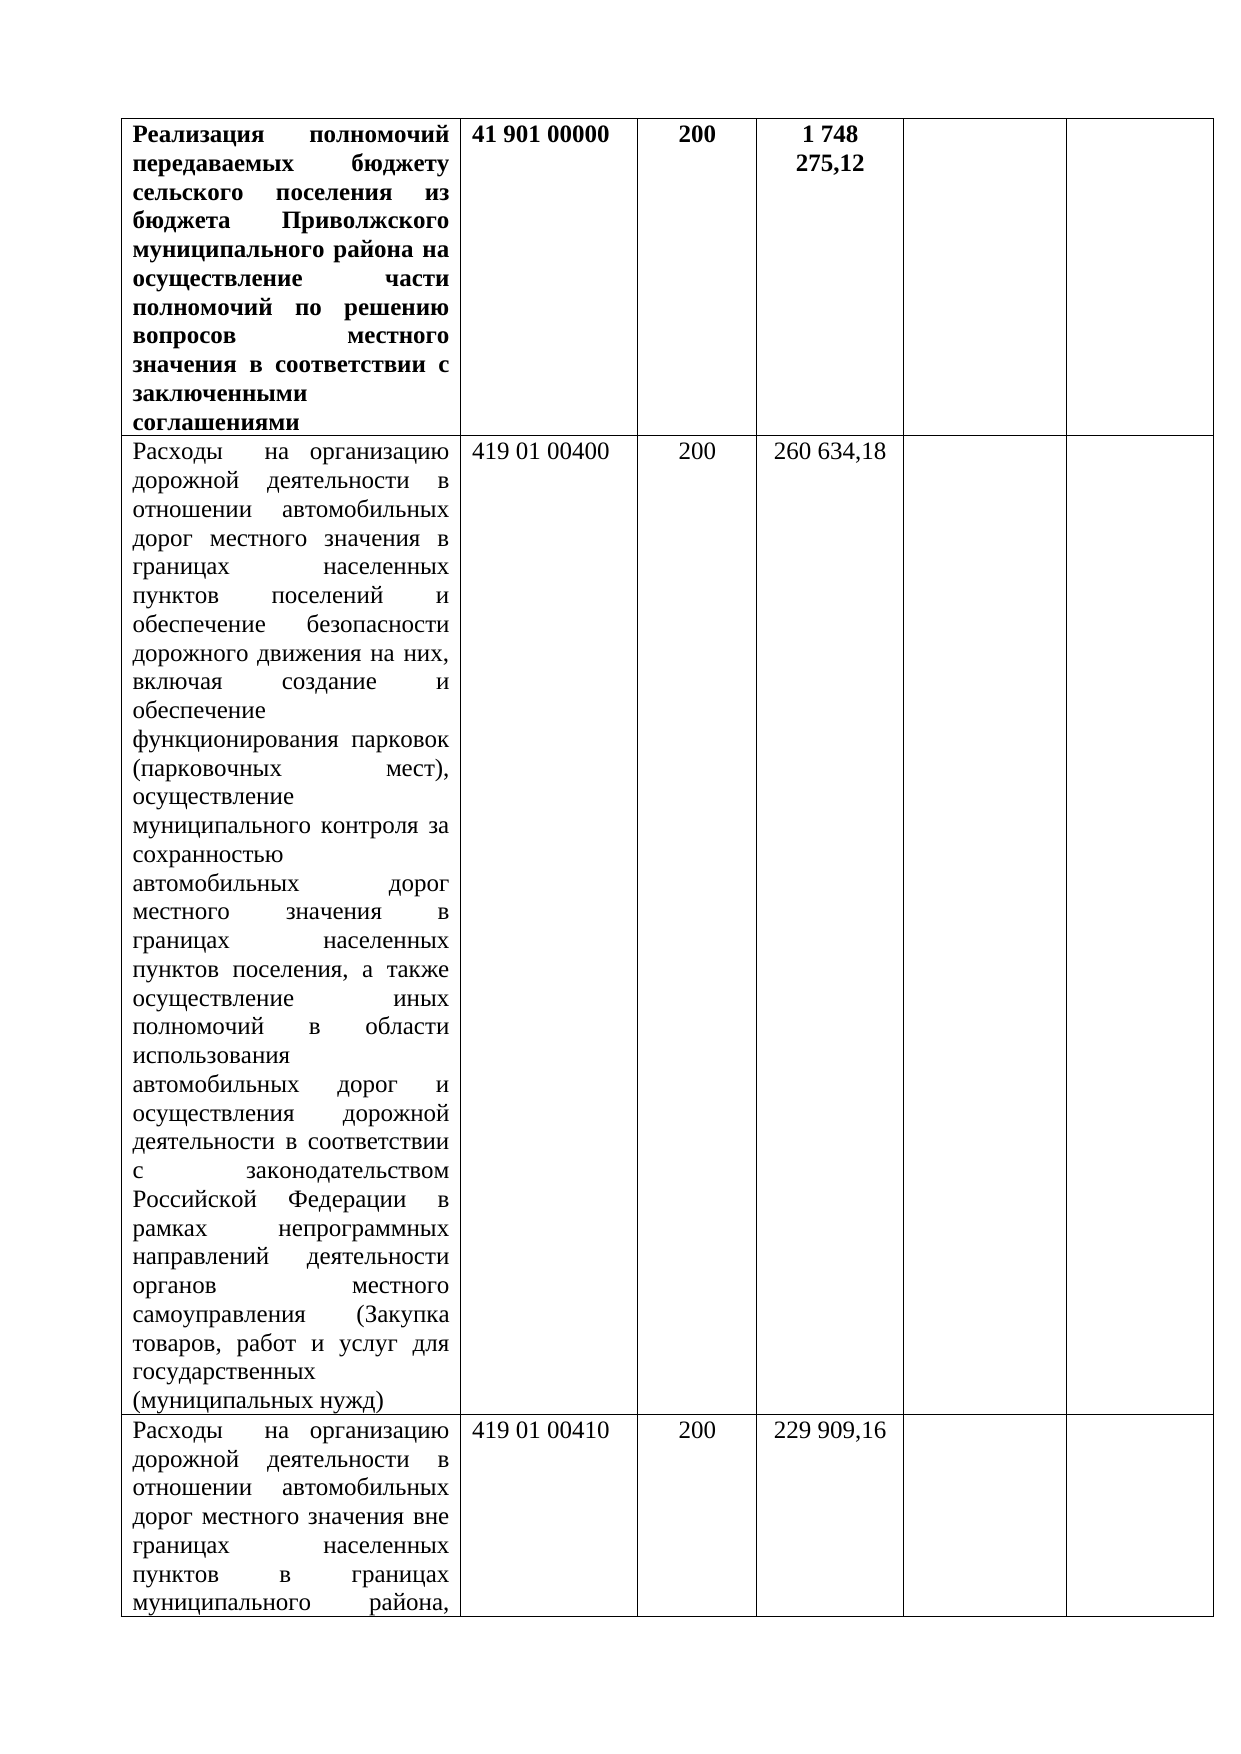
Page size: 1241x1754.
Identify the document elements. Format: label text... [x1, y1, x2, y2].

table_cell [1067, 119, 1213, 435]
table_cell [122, 1415, 460, 1616]
table_cell [904, 436, 1066, 1414]
table_cell 200 [638, 1415, 756, 1616]
table_cell [1067, 436, 1213, 1414]
table_cell Расходы на организацию дорожной деятельности в отношении автомобильных дорог местного значения в границах населенных пунктов поселений и обеспечение безопасности дорожного движения на них, включая создание и обеспечение функционирования парковок (парковочных мест), осуществление муниципального контроля за сохранностью автомобильных дорог местного значения в границах населенных пунктов поселения, а также осуществление иных полномочий в области использования автомобильных дорог и осуществления дорожной деятельности в соответствии с законодательством Российской Федерации в рамках непрограммных направлений деятельности органов местного самоуправления (Закупка товаров, работ и услуг для государственных (муниципальных нужд) [122, 436, 460, 1414]
table_cell 419 01 00410 [461, 1415, 637, 1616]
table_cell [904, 1415, 1066, 1616]
table_cell 229 909,16 [757, 1415, 903, 1616]
table_cell Реализация полномочий передаваемых бюджету сельского поселения из бюджета Приволжского муниципального района на осуществление части полномочий по решению вопросов местного значения в соответствии с заключенными соглашениями [122, 119, 460, 435]
table_cell 200 [638, 119, 756, 435]
table_cell [904, 119, 1066, 435]
table_cell 41 901 00000 [461, 119, 637, 435]
table_cell 260 634,18 [757, 436, 903, 1414]
table_cell 200 [638, 436, 756, 1414]
table_cell 419 01 00400 [461, 436, 637, 1414]
table_cell 1 748 275,12 [757, 119, 903, 435]
table_cell [1067, 1415, 1213, 1616]
